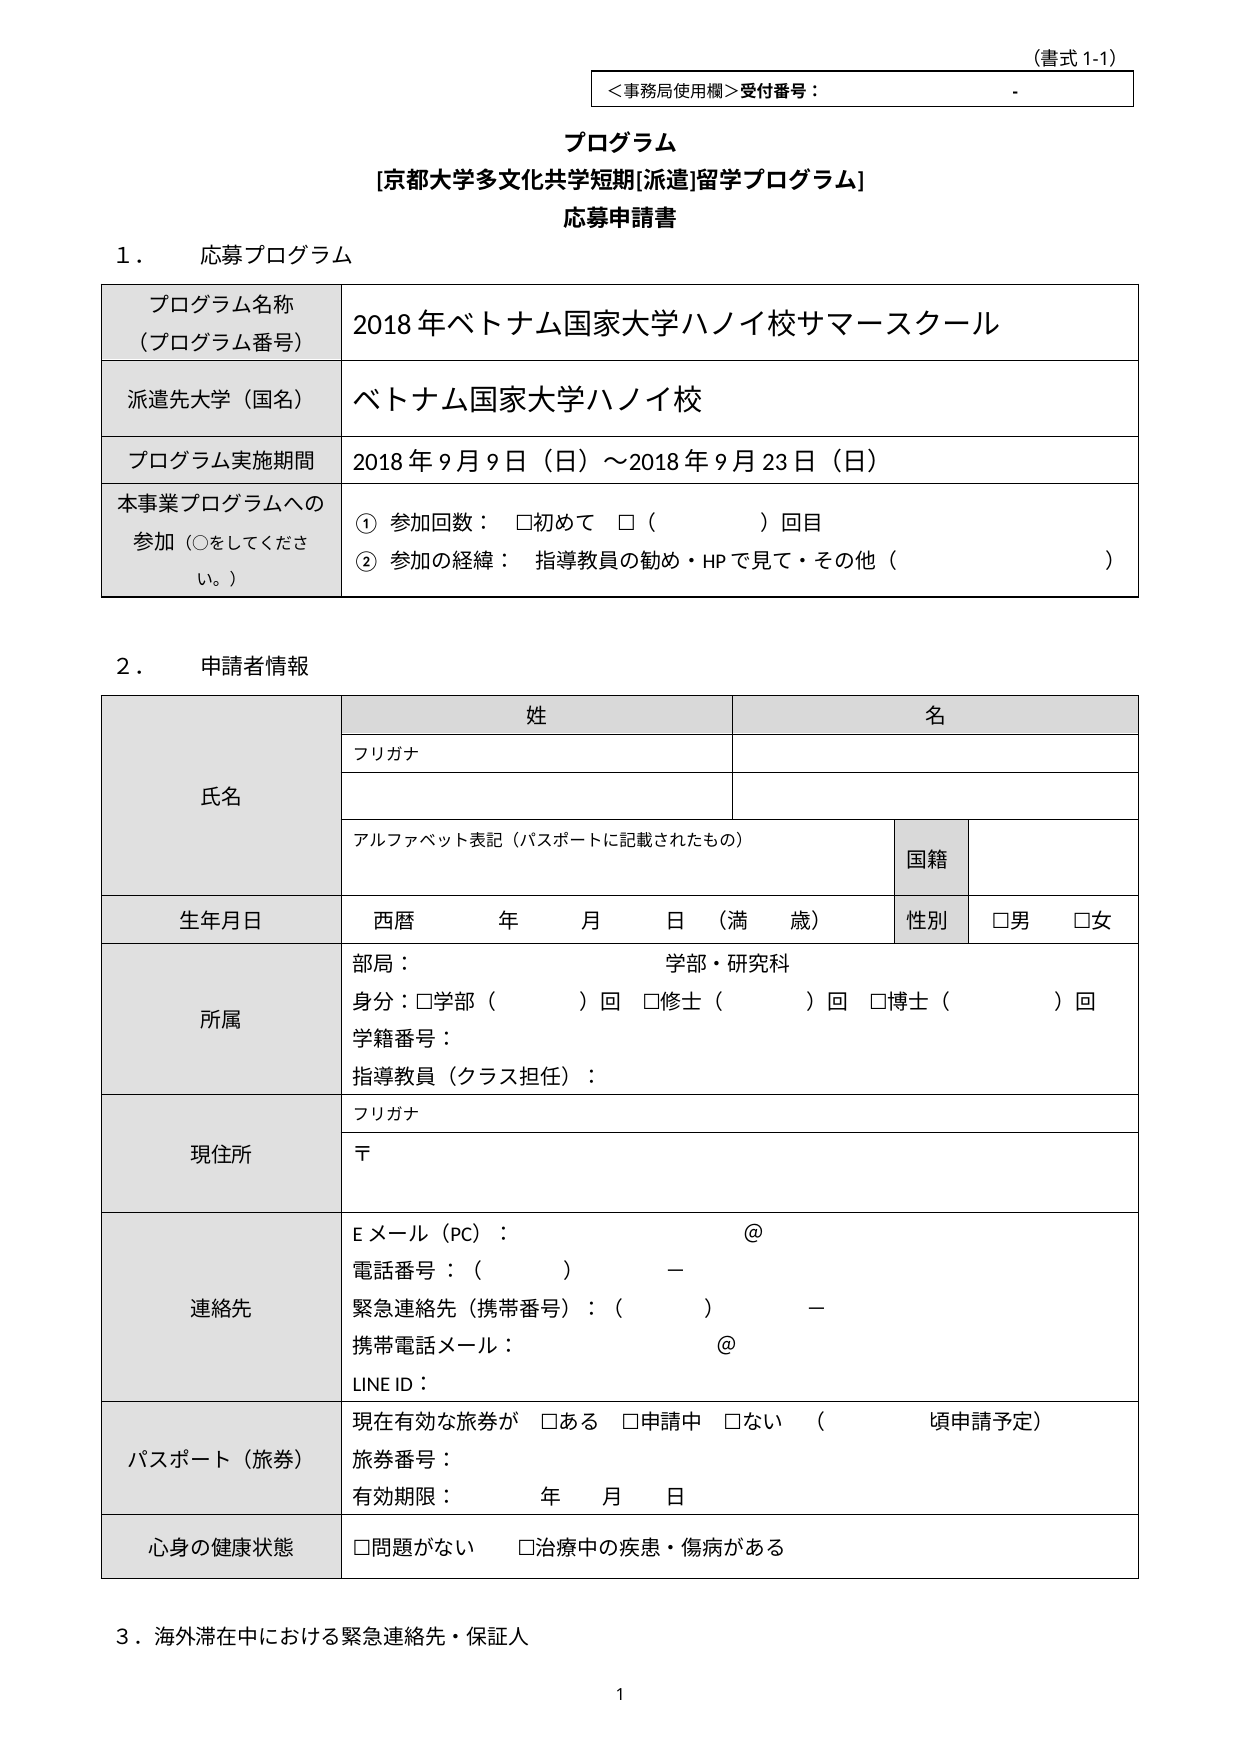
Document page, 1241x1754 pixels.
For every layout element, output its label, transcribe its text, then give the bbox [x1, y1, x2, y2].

list 申請者情報 [112, 646, 1128, 684]
table_cell 2018年9月9日（日）～2018年9月23日（日） [342, 437, 1138, 483]
table_cell [969, 820, 1138, 895]
table_cell 本事業プログラムへの参加（○をしてください。） [102, 484, 341, 596]
text [京都大学多文化共学短期[派遣]留学プログラム] [112, 160, 1128, 197]
table_cell [733, 735, 1138, 772]
table_cell 性別 [895, 896, 968, 943]
table_cell パスポート（旅券） [102, 1402, 341, 1514]
table_header プログラム名称 （プログラム番号） [102, 285, 341, 359]
text プログラム [112, 122, 1128, 160]
table_cell 所属 [102, 944, 341, 1094]
table_header 2018年ベトナム国家大学ハノイ校サマースクール [342, 285, 1138, 359]
table_cell 国籍 [895, 820, 968, 895]
table_cell 西暦 年 月 日 （満 歳） [342, 896, 894, 943]
table_cell 心身の健康状態 [102, 1515, 341, 1578]
table_cell プログラム実施期間 [102, 437, 341, 483]
table_cell 連絡先 [102, 1213, 341, 1401]
text ３．海外滞在中における緊急連絡先・保証人 [112, 1616, 1128, 1654]
table_header 姓 [342, 696, 732, 733]
table_cell 〒 [342, 1133, 1138, 1212]
table_cell [342, 773, 732, 819]
table_cell ベトナム国家大学ハノイ校 [342, 361, 1138, 436]
list 応募プログラム [112, 235, 1128, 272]
table_cell 男 女 [969, 896, 1138, 943]
text 応募申請書 [112, 197, 1128, 235]
table_cell フリガナ [342, 735, 732, 772]
table_cell 生年月日 [102, 896, 341, 943]
table_cell 派遣先大学（国名） [102, 361, 341, 436]
table_cell [733, 773, 1138, 819]
table_cell フリガナ [342, 1095, 1138, 1132]
table_cell Eメール（PC）： ＠ 電話番号 ：（ ） － 緊急連絡先（携帯番号）：（ ） － 携帯電話メール： ＠ LINE ID： [342, 1213, 1138, 1401]
table_cell アルファベット表記（パスポートに記載されたもの） [342, 820, 894, 895]
table_cell 参加回数： 初めて （ ）回目 参加の経緯： 指導教員の勧め・HPで見て・その他（ ） [342, 484, 1138, 596]
table_cell 問題がない 治療中の疾患・傷病がある [342, 1515, 1138, 1578]
table_cell 現住所 [102, 1095, 341, 1212]
table_cell 部局： 学部・研究科 身分：学部（ ）回 修士（ ）回 博士（ ）回 学籍番号： 指導教員（クラス担任）： [342, 944, 1138, 1094]
table_header 氏名 [102, 696, 341, 895]
table_cell 現在有効な旅券が ある 申請中 ない （ 頃申請予定） 旅券番号： 有効期限： 年 月 日 [342, 1402, 1138, 1514]
table_header 名 [733, 696, 1138, 733]
